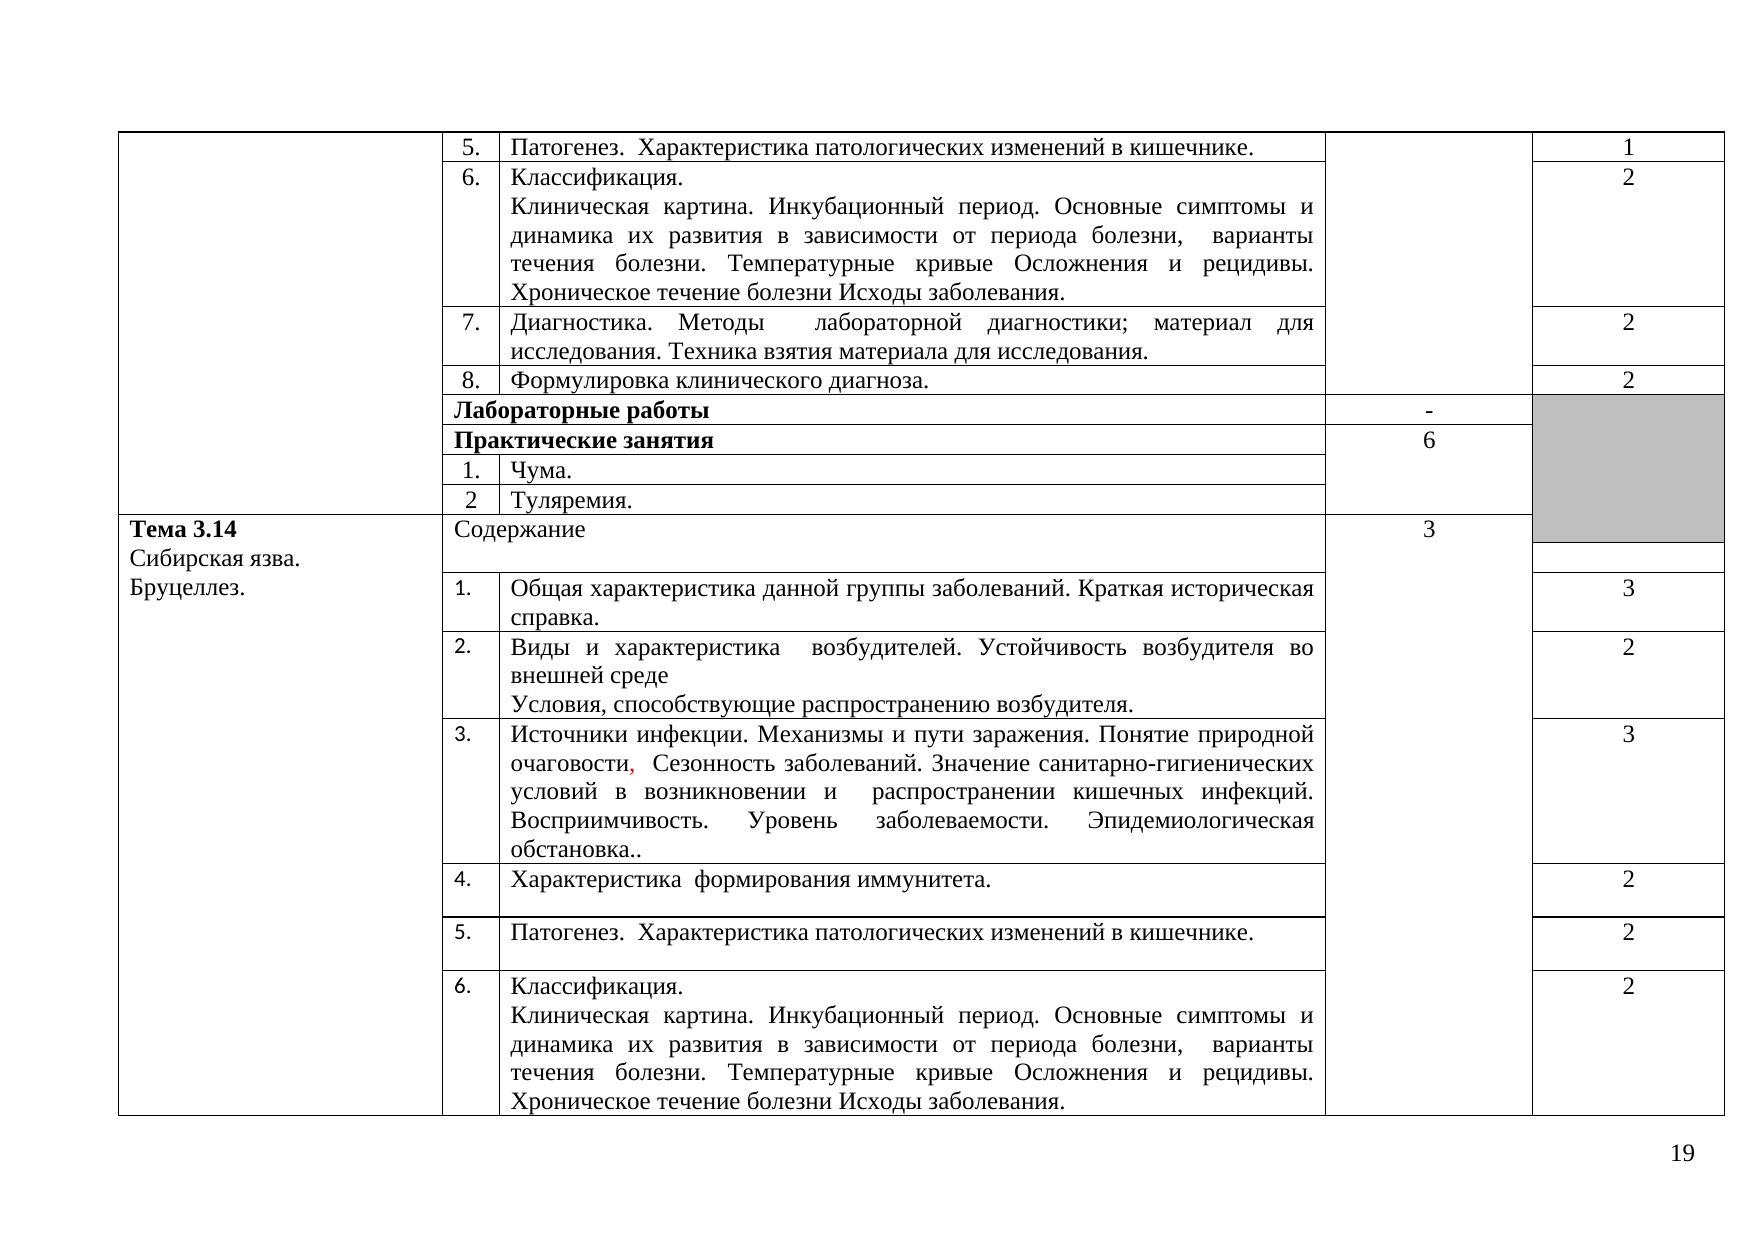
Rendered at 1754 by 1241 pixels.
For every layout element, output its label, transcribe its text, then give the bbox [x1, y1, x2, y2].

table_cell 1. [443, 455, 499, 484]
table_cell Общая характеристика данной группы заболеваний. Краткая историческая справка. [500, 573, 1325, 631]
table_cell Классификация. Клиническая картина. Инкубационный период. Основные симптомы и динамика их развития в зависимости от периода болезни, варианты течения болезни. Температурные кривые Осложнения и рецидивы. Хроническое течение болезни Исходы заболевания. [500, 162, 1325, 306]
table_cell 3 [1533, 719, 1724, 863]
table_cell [443, 918, 499, 970]
table_cell Содержание [443, 515, 1325, 572]
table_cell [443, 719, 499, 863]
table_cell Формулировка клинического диагноза. [500, 366, 1325, 394]
table_cell 1 [1533, 133, 1724, 161]
table_cell - [1326, 395, 1532, 424]
table_cell 2 [1533, 307, 1724, 364]
table_cell Классификация. Клиническая картина. Инкубационный период. Основные симптомы и динамика их развития в зависимости от периода болезни, варианты течения болезни. Температурные кривые Осложнения и рецидивы. Хроническое течение болезни Исходы заболевания. [500, 971, 1325, 1115]
table_cell Патогенез. Характеристика патологических изменений в кишечнике. [500, 133, 1325, 161]
table_cell 2 [443, 485, 499, 513]
table_cell Туляремия. [500, 485, 1325, 513]
table_cell 3 [1533, 573, 1724, 631]
table_cell [1533, 395, 1724, 542]
table_cell 2 [1533, 918, 1724, 970]
table_cell 5. [443, 133, 499, 161]
table_cell Патогенез. Характеристика патологических изменений в кишечнике. [500, 918, 1325, 970]
table_cell 3 [1326, 515, 1532, 1115]
table_cell Диагностика. Методы лабораторной диагностики; материал для исследования. Техника взятия материала для исследования. [500, 307, 1325, 364]
table_cell Практические занятия [443, 425, 1325, 454]
table_cell 2 [1533, 864, 1724, 916]
table_cell 7. [443, 307, 499, 364]
table_cell Лабораторные работы [443, 395, 1325, 424]
table_cell Источники инфекции. Механизмы и пути заражения. Понятие природной очаговости, Сезонность заболеваний. Значение санитарно-гигиенических условий в возникновении и распространении кишечных инфекций. Восприимчивость. Уровень заболеваемости. Эпидемиологическая обстановка.. [500, 719, 1325, 863]
table_cell 2 [1533, 162, 1724, 306]
table_cell Характеристика формирования иммунитета. [500, 864, 1325, 916]
table_cell 2 [1533, 632, 1724, 718]
table_cell [443, 864, 499, 916]
table_cell 6. [443, 162, 499, 306]
table_cell Виды и характеристика возбудителей. Устойчивость возбудителя во внешней среде Условия, способствующие распространению возбудителя. [500, 632, 1325, 718]
table_cell [443, 632, 499, 718]
table_cell 2 [1533, 366, 1724, 394]
table_cell [1533, 543, 1724, 572]
table_cell 8. [443, 366, 499, 394]
table_cell [443, 971, 499, 1115]
table_cell Чума. [500, 455, 1325, 484]
table_cell 2 [1533, 971, 1724, 1115]
table_cell Тема 3.14 Сибирская язва. Бруцеллез. [119, 515, 442, 1115]
table_cell 6 [1326, 425, 1532, 513]
table_cell [443, 573, 499, 631]
